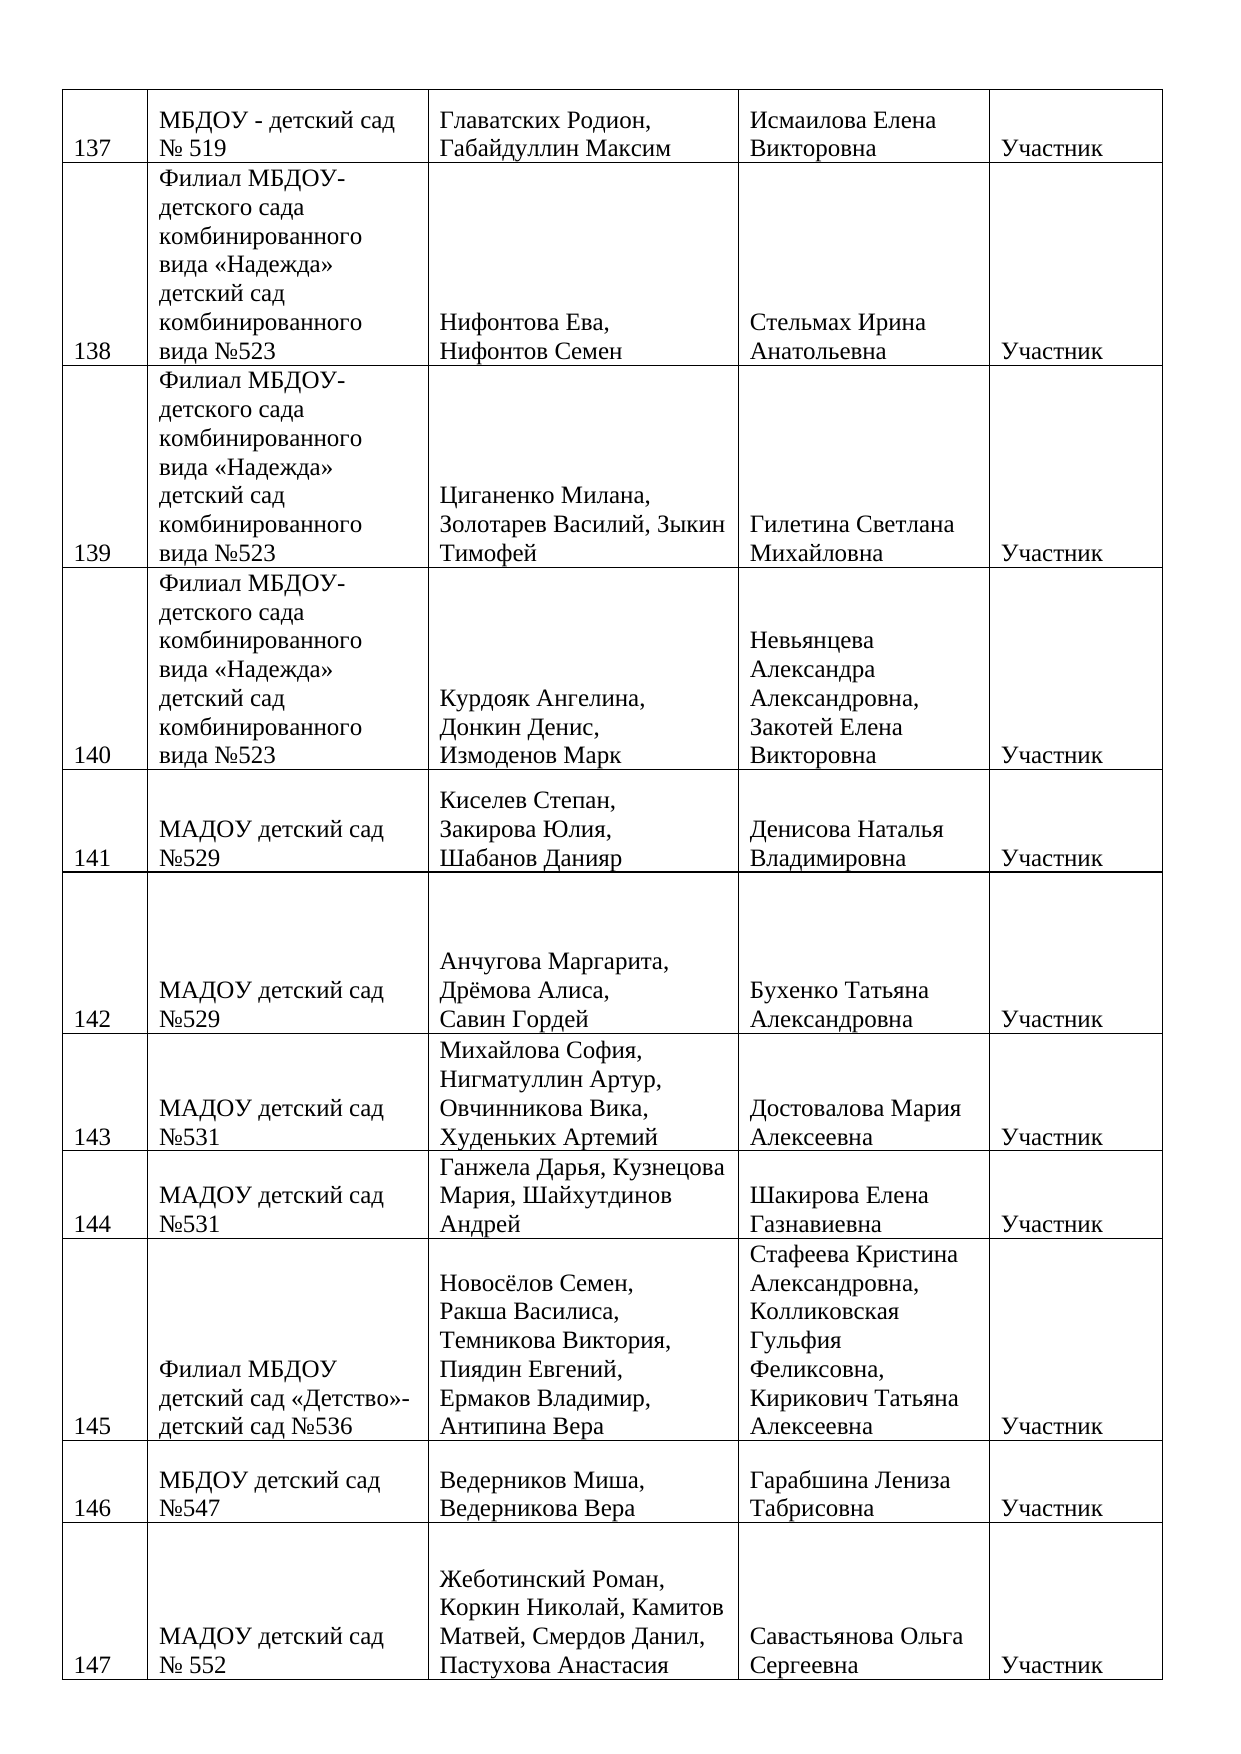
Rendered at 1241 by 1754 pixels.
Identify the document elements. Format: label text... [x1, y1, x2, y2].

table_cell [148, 90, 428, 162]
table_cell МАДОУ детский сад №531 [148, 1151, 428, 1238]
table_cell Участник [990, 1523, 1162, 1679]
table_cell 141 [63, 770, 147, 871]
table_cell Ганжела Дарья, Кузнецова Мария, Шайхутдинов Андрей [429, 1151, 738, 1238]
table_cell Жеботинский Роман, Коркин Николай, Камитов Матвей, Смердов Данил, Пастухова Анастасия [429, 1523, 738, 1679]
table_cell Новосёлов Семен, Ракша Василиса, Темникова Виктория, Пиядин Евгений, Ермаков Владимир, Антипина Вера [429, 1239, 738, 1440]
table_cell Стафеева Кристина Александровна, Колликовская Гульфия Феликсовна, Кирикович Татьяна Алексеевна [739, 1239, 989, 1440]
table_cell Филиал МБДОУ-детского сада комбинированного вида «Надежда» детский сад комбинированного вида №523 [148, 568, 428, 769]
table_cell Циганенко Милана, Золотарев Василий, Зыкин Тимофей [429, 366, 738, 567]
table_cell 142 [63, 873, 147, 1033]
table_cell Денисова Наталья Владимировна [739, 770, 989, 871]
table_cell МАДОУ детский сад № 552 [148, 1523, 428, 1679]
table_cell Участник [990, 163, 1162, 364]
table_cell 144 [63, 1151, 147, 1238]
table_cell 146 [63, 1441, 147, 1522]
table_cell Участник [990, 873, 1162, 1033]
table_cell МБДОУ детский сад №547 [148, 1441, 428, 1522]
table_cell МАДОУ детский сад №529 [148, 770, 428, 871]
table_cell Филиал МБДОУ детский сад «Детство»-детский сад №536 [148, 1239, 428, 1440]
table_cell 137 [63, 90, 147, 162]
table_cell Киселев Степан, Закирова Юлия, Шабанов Данияр [429, 770, 738, 871]
table_cell Бухенко Татьяна Александровна [739, 873, 989, 1033]
table_cell Филиал МБДОУ-детского сада комбинированного вида «Надежда» детский сад комбинированного вида №523 [148, 366, 428, 567]
table_cell 138 [63, 163, 147, 364]
table_cell Исмаилова Елена Викторовна [739, 90, 989, 162]
table_cell Участник [990, 366, 1162, 567]
table_cell Анчугова Маргарита, Дрёмова Алиса, Савин Гордей [429, 873, 738, 1033]
table_cell Стельмах Ирина Анатольевна [739, 163, 989, 364]
table_cell 143 [63, 1034, 147, 1150]
table_cell Шакирова Елена Газнавиевна [739, 1151, 989, 1238]
table_cell Гилетина Светлана Михайловна [739, 366, 989, 567]
table_cell Нифонтова Ева, Нифонтов Семен [429, 163, 738, 364]
table_cell 140 [63, 568, 147, 769]
table_cell Филиал МБДОУ-детского сада комбинированного вида «Надежда» детский сад комбинированного вида №523 [148, 163, 428, 364]
table_cell МАДОУ детский сад №529 [148, 873, 428, 1033]
table_cell 145 [63, 1239, 147, 1440]
table_cell 147 [63, 1523, 147, 1679]
table_cell Участник [990, 1239, 1162, 1440]
table_cell 139 [63, 366, 147, 567]
table_cell Участник [990, 1034, 1162, 1150]
table_cell Гарабшина Лениза Табрисовна [739, 1441, 989, 1522]
table_cell Главатских Родион, Габайдуллин Максим [429, 90, 738, 162]
table_cell Михайлова София, Нигматуллин Артур, Овчинникова Вика, Худеньких Артемий [429, 1034, 738, 1150]
table_cell Участник [990, 1441, 1162, 1522]
table_cell Ведерников Миша, Ведерникова Вера [429, 1441, 738, 1522]
table_cell Участник [990, 770, 1162, 871]
table_cell Участник [990, 568, 1162, 769]
table_cell Достовалова Мария Алексеевна [739, 1034, 989, 1150]
table_cell Курдояк Ангелина, Донкин Денис, Измоденов Марк [429, 568, 738, 769]
table_cell МАДОУ детский сад №531 [148, 1034, 428, 1150]
table_cell Невьянцева Александра Александровна, Закотей Елена Викторовна [739, 568, 989, 769]
table_cell Участник [990, 90, 1162, 162]
table_cell Савастьянова Ольга Сергеевна [739, 1523, 989, 1679]
table_cell Участник [990, 1151, 1162, 1238]
